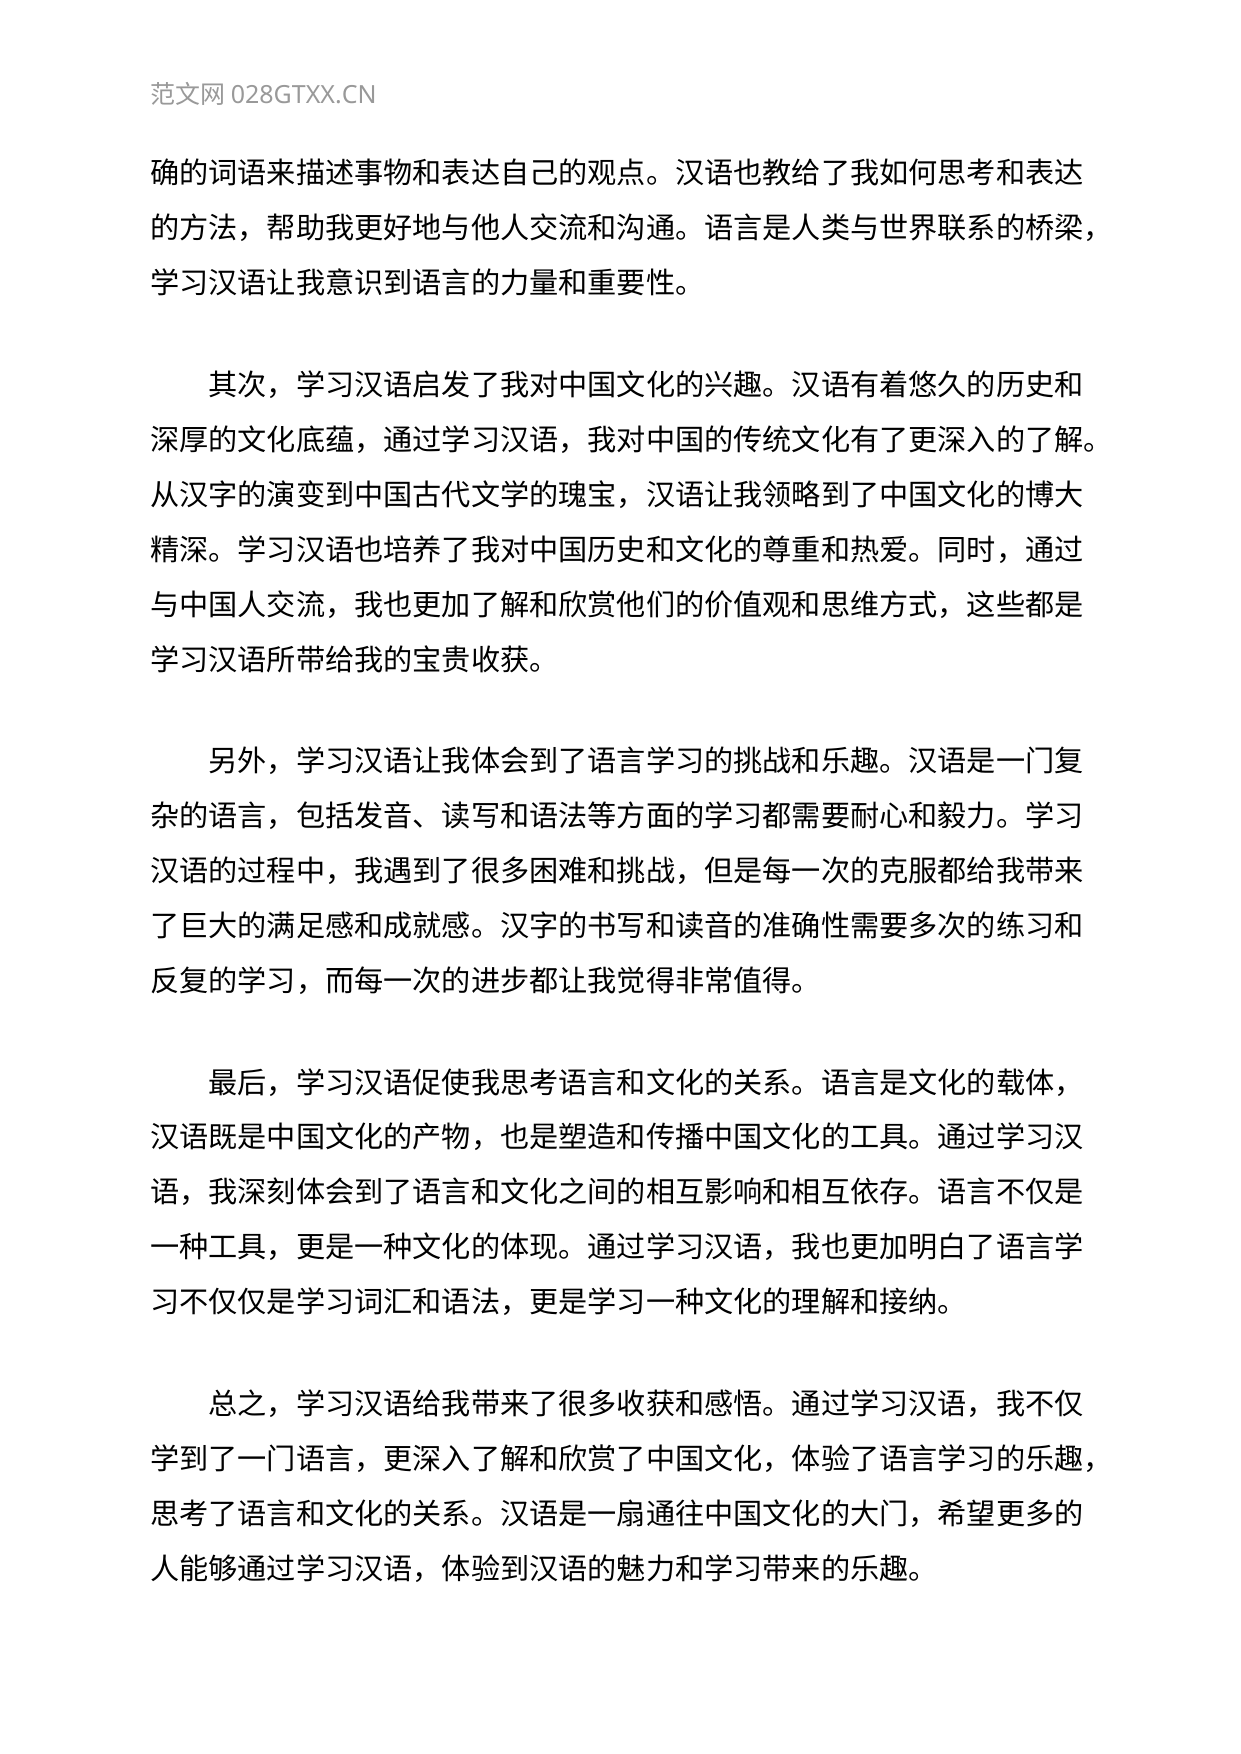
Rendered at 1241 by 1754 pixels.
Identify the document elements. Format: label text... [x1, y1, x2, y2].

text 其次，学习汉语启发了我对中国文化的兴趣。汉语有着悠久的历史和深厚的文化底蕴，通过学习汉语，我对中国的传统文化有了更深入的了解。从汉字的演变到中国古代文学的瑰宝，汉语让我领略到了中国文化的博大精深。学习汉语也培养了我对中国历史和文化的尊重和热爱。同时，通过与中国人交流，我也更加了解和欣赏他们的价值观和思维方式，这些都是学习汉语所带给我的宝贵收获。 [150, 362, 1090, 678]
text 另外，学习汉语让我体会到了语言学习的挑战和乐趣。汉语是一门复杂的语言，包括发音、读写和语法等方面的学习都需要耐心和毅力。学习汉语的过程中，我遇到了很多困难和挑战，但是每一次的克服都给我带来了巨大的满足感和成就感。汉字的书写和读音的准确性需要多次的练习和反复的学习，而每一次的进步都让我觉得非常值得。 [150, 738, 1090, 1000]
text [150, 150, 1090, 302]
text 最后，学习汉语促使我思考语言和文化的关系。语言是文化的载体，汉语既是中国文化的产物，也是塑造和传播中国文化的工具。通过学习汉语，我深刻体会到了语言和文化之间的相互影响和相互依存。语言不仅是一种工具，更是一种文化的体现。通过学习汉语，我也更加明白了语言学习不仅仅是学习词汇和语法，更是学习一种文化的理解和接纳。 [150, 1059, 1090, 1321]
text 总之，学习汉语给我带来了很多收获和感悟。通过学习汉语，我不仅学到了一门语言，更深入了解和欣赏了中国文化，体验了语言学习的乐趣，思考了语言和文化的关系。汉语是一扇通往中国文化的大门，希望更多的人能够通过学习汉语，体验到汉语的魅力和学习带来的乐趣。 [150, 1381, 1090, 1587]
